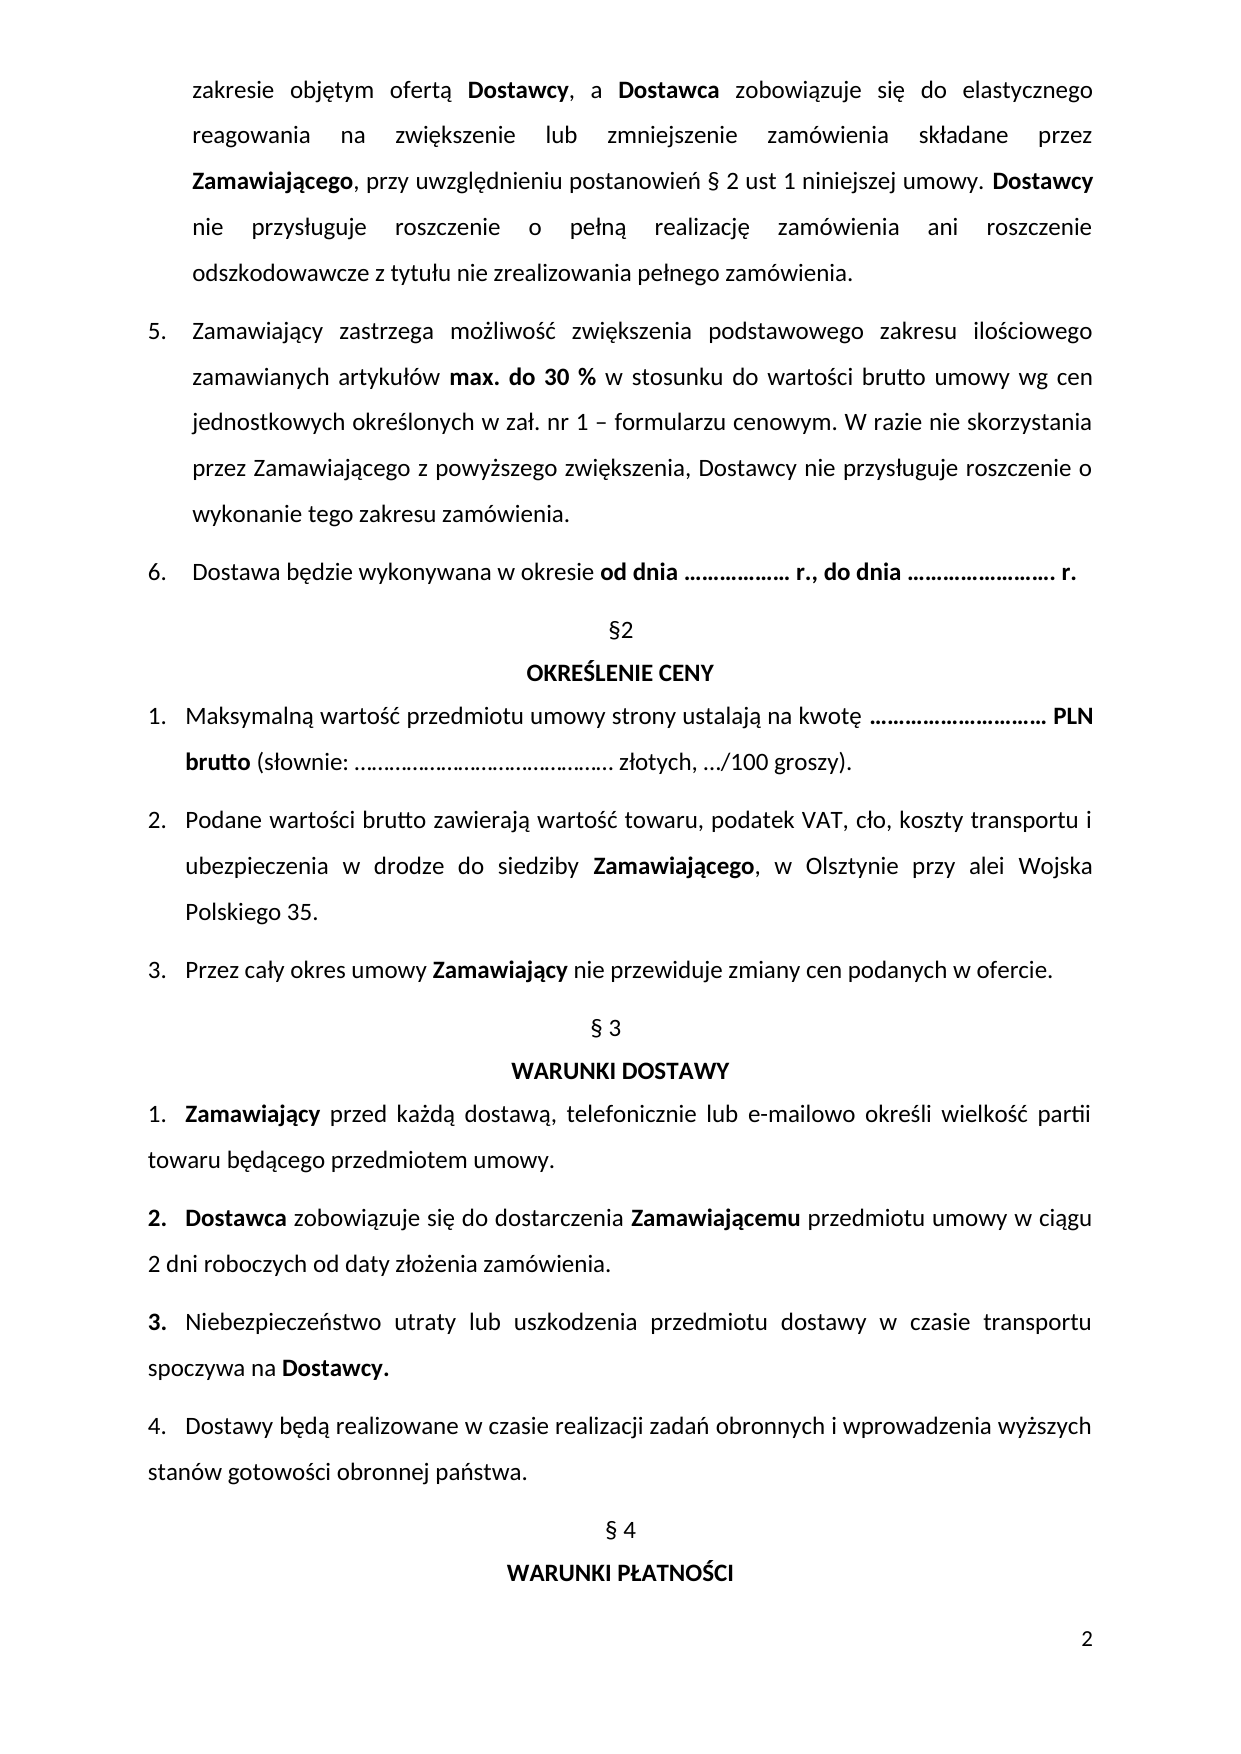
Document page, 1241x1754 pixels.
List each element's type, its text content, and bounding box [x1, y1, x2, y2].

text § 4 [148, 1514, 1093, 1545]
text WARUNKI DOSTAWY [148, 1055, 1093, 1086]
text OKREŚLENIE CENY [148, 657, 1093, 688]
list Przez cały okres umowy Zamawiający nie przewiduje zmiany cen podanych w ofercie. [148, 954, 1093, 984]
text § 3 [185, 1012, 1093, 1043]
text §2 [148, 614, 1093, 645]
text WARUNKI PŁATNOŚCI [148, 1557, 1093, 1588]
list Maksymalną wartość przedmiotu umowy strony ustalają na kwotę ………………………… PLN brutto (słownie: ……………………………………… złotych, …/100 groszy). [148, 700, 1093, 777]
list Dostawy będą realizowane w czasie realizacji zadań obronnych i wprowadzenia wyższych stanów gotowości obronnej państwa. [148, 1410, 1093, 1486]
list Podane wartości brutto zawierają wartość towaru, podatek VAT, cło, koszty transportu i ubezpieczenia w drodze do siedziby Zamawiającego, w Olsztynie przy alei Wojska Polskiego 35. [148, 804, 1093, 926]
list Zamawiający przed każdą dostawą, telefonicznie lub e-mailowo określi wielkość partii towaru będącego przedmiotem umowy. [148, 1098, 1093, 1174]
list Dostawa będzie wykonywana w okresie od dnia ……………… r., do dnia ……………………. r. [148, 556, 1093, 587]
list Dostawca zobowiązuje się do dostarczenia Zamawiającemu przedmiotu umowy w ciągu 2 dni roboczych od daty złożenia zamówienia. [148, 1202, 1093, 1278]
list Niebezpieczeństwo utraty lub uszkodzenia przedmiotu dostawy w czasie transportu spoczywa na Dostawcy. [148, 1306, 1093, 1382]
list Zamawiający zastrzega możliwość zwiększenia podstawowego zakresu ilościowego zamawianych artykułów max. do 30 % w stosunku do wartości brutto umowy wg cen jednostkowych określonych w zał. nr 1 – formularzu cenowym. W razie nie skorzystania przez Zamawiającego z powyższego zwiększenia, Dostawcy nie przysługuje roszczenie o wykonanie tego zakresu zamówienia. [148, 315, 1093, 528]
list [148, 74, 1093, 287]
